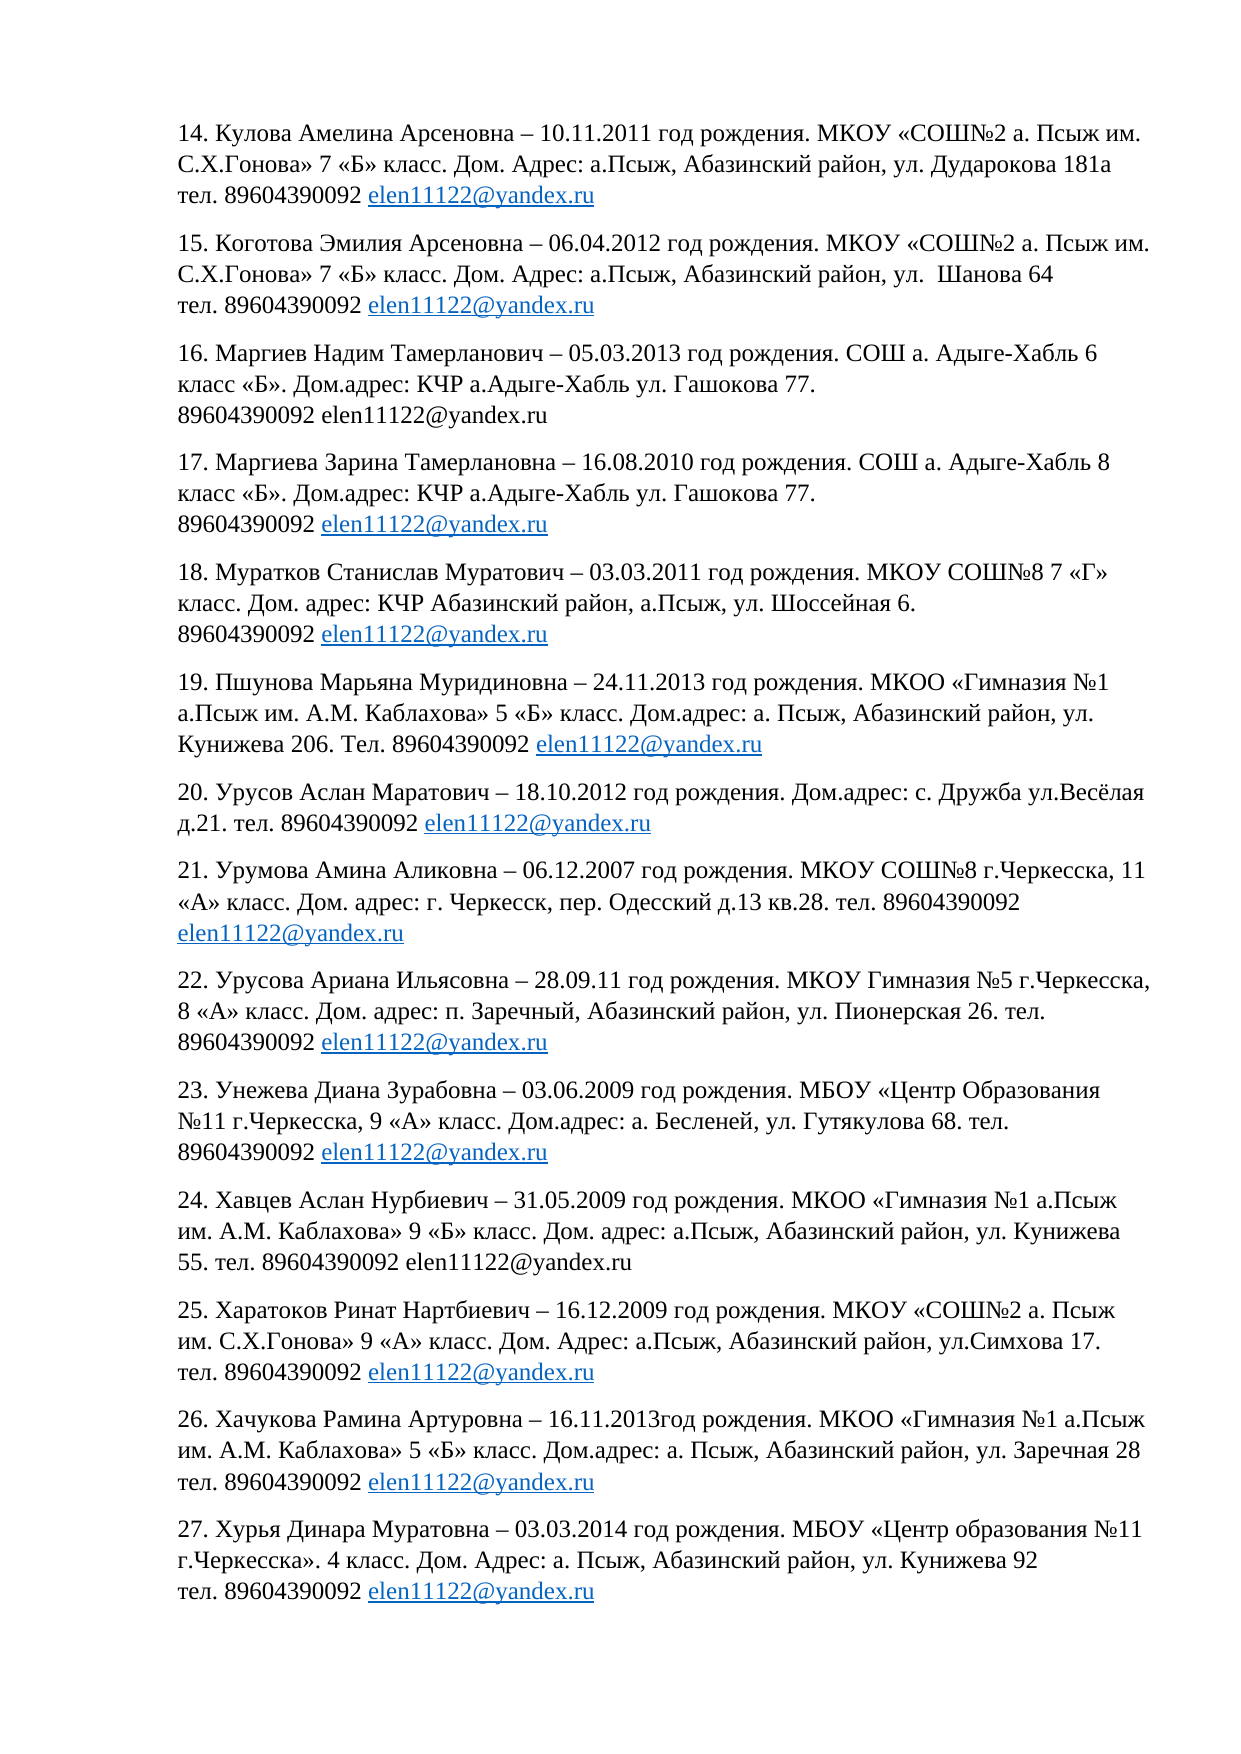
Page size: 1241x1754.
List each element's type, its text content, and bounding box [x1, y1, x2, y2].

text 21. Урумова Амина Аликовна – 06.12.2007 год рождения. МКОУ СОШ№8 г.Черкесска, 11 «А» класс. Дом. адрес: г. Черкесск, пер. Одесский д.13 кв.28. тел. 89604390092 elen11122@yandex.ru [177, 856, 1152, 946]
text 18. Муратков Станислав Муратович – 03.03.2011 год рождения. МКОУ СОШ№8 7 «Г» класс. Дом. адрес: КЧР Абазинский район, а.Псыж, ул. Шоссейная 6. 89604390092 elen11122@yandex.ru [177, 557, 1152, 648]
text 17. Маргиева Зарина Тамерлановна – 16.08.2010 год рождения. СОШ а. Адыге-Хабль 8 класс «Б». Дом.адрес: КЧР а.Адыге-Хабль ул. Гашокова 77. 89604390092 elen11122@yandex.ru [177, 447, 1152, 538]
text 22. Урусова Ариана Ильясовна – 28.09.11 год рождения. МКОУ Гимназия №5 г.Черкесска, 8 «А» класс. Дом. адрес: п. Заречный, Абазинский район, ул. Пионерская 26. тел. 89604390092 elen11122@yandex.ru [177, 965, 1152, 1056]
text 23. Унежева Диана Зурабовна – 03.06.2009 год рождения. МБОУ «Центр Образования №11 г.Черкесска, 9 «А» класс. Дом.адрес: а. Бесленей, ул. Гутякулова 68. тел. 89604390092 elen11122@yandex.ru [177, 1075, 1152, 1166]
text 27. Хурья Динара Муратовна – 03.03.2014 год рождения. МБОУ «Центр образования №11 г.Черкесска». 4 класс. Дом. Адрес: а. Псыж, Абазинский район, ул. Кунижева 92 тел. 89604390092 elen11122@yandex.ru [177, 1514, 1152, 1605]
text 24. Хавцев Аслан Нурбиевич – 31.05.2009 год рождения. МКОО «Гимназия №1 а.Псыж им. А.М. Каблахова» 9 «Б» класс. Дом. адрес: а.Псыж, Абазинский район, ул. Кунижева 55. тел. 89604390092 elen11122@yandex.ru [177, 1185, 1152, 1276]
text 14. Кулова Амелина Арсеновна – 10.11.2011 год рождения. МКОУ «СОШ№2 а. Псыж им. С.Х.Гонова» 7 «Б» класс. Дом. Адрес: а.Псыж, Абазинский район, ул. Дударокова 181а тел. 89604390092 elen11122@yandex.ru [177, 118, 1152, 209]
text 15. Коготова Эмилия Арсеновна – 06.04.2012 год рождения. МКОУ «СОШ№2 а. Псыж им. С.Х.Гонова» 7 «Б» класс. Дом. Адрес: а.Псыж, Абазинский район, ул. Шанова 64 тел. 89604390092 elen11122@yandex.ru [177, 228, 1152, 319]
text 16. Маргиев Надим Тамерланович – 05.03.2013 год рождения. СОШ а. Адыге-Хабль 6 класс «Б». Дом.адрес: КЧР а.Адыге-Хабль ул. Гашокова 77. 89604390092 elen11122@yandex.ru [177, 338, 1152, 428]
text 25. Харатоков Ринат Нартбиевич – 16.12.2009 год рождения. МКОУ «СОШ№2 а. Псыж им. С.Х.Гонова» 9 «А» класс. Дом. Адрес: а.Псыж, Абазинский район, ул.Симхова 17. тел. 89604390092 elen11122@yandex.ru [177, 1295, 1152, 1386]
text 20. Урусов Аслан Маратович – 18.10.2012 год рождения. Дом.адрес: с. Дружба ул.Весёлая д.21. тел. 89604390092 elen11122@yandex.ru [177, 777, 1152, 837]
text 26. Хачукова Рамина Артуровна – 16.11.2013год рождения. МКОО «Гимназия №1 а.Псыж им. А.М. Каблахова» 5 «Б» класс. Дом.адрес: а. Псыж, Абазинский район, ул. Заречная 28 тел. 89604390092 elen11122@yandex.ru [177, 1404, 1152, 1495]
text 19. Пшунова Марьяна Муридиновна – 24.11.2013 год рождения. МКОО «Гимназия №1 а.Псыж им. А.М. Каблахова» 5 «Б» класс. Дом.адрес: а. Псыж, Абазинский район, ул. Кунижева 206. Тел. 89604390092 elen11122@yandex.ru [177, 667, 1152, 758]
